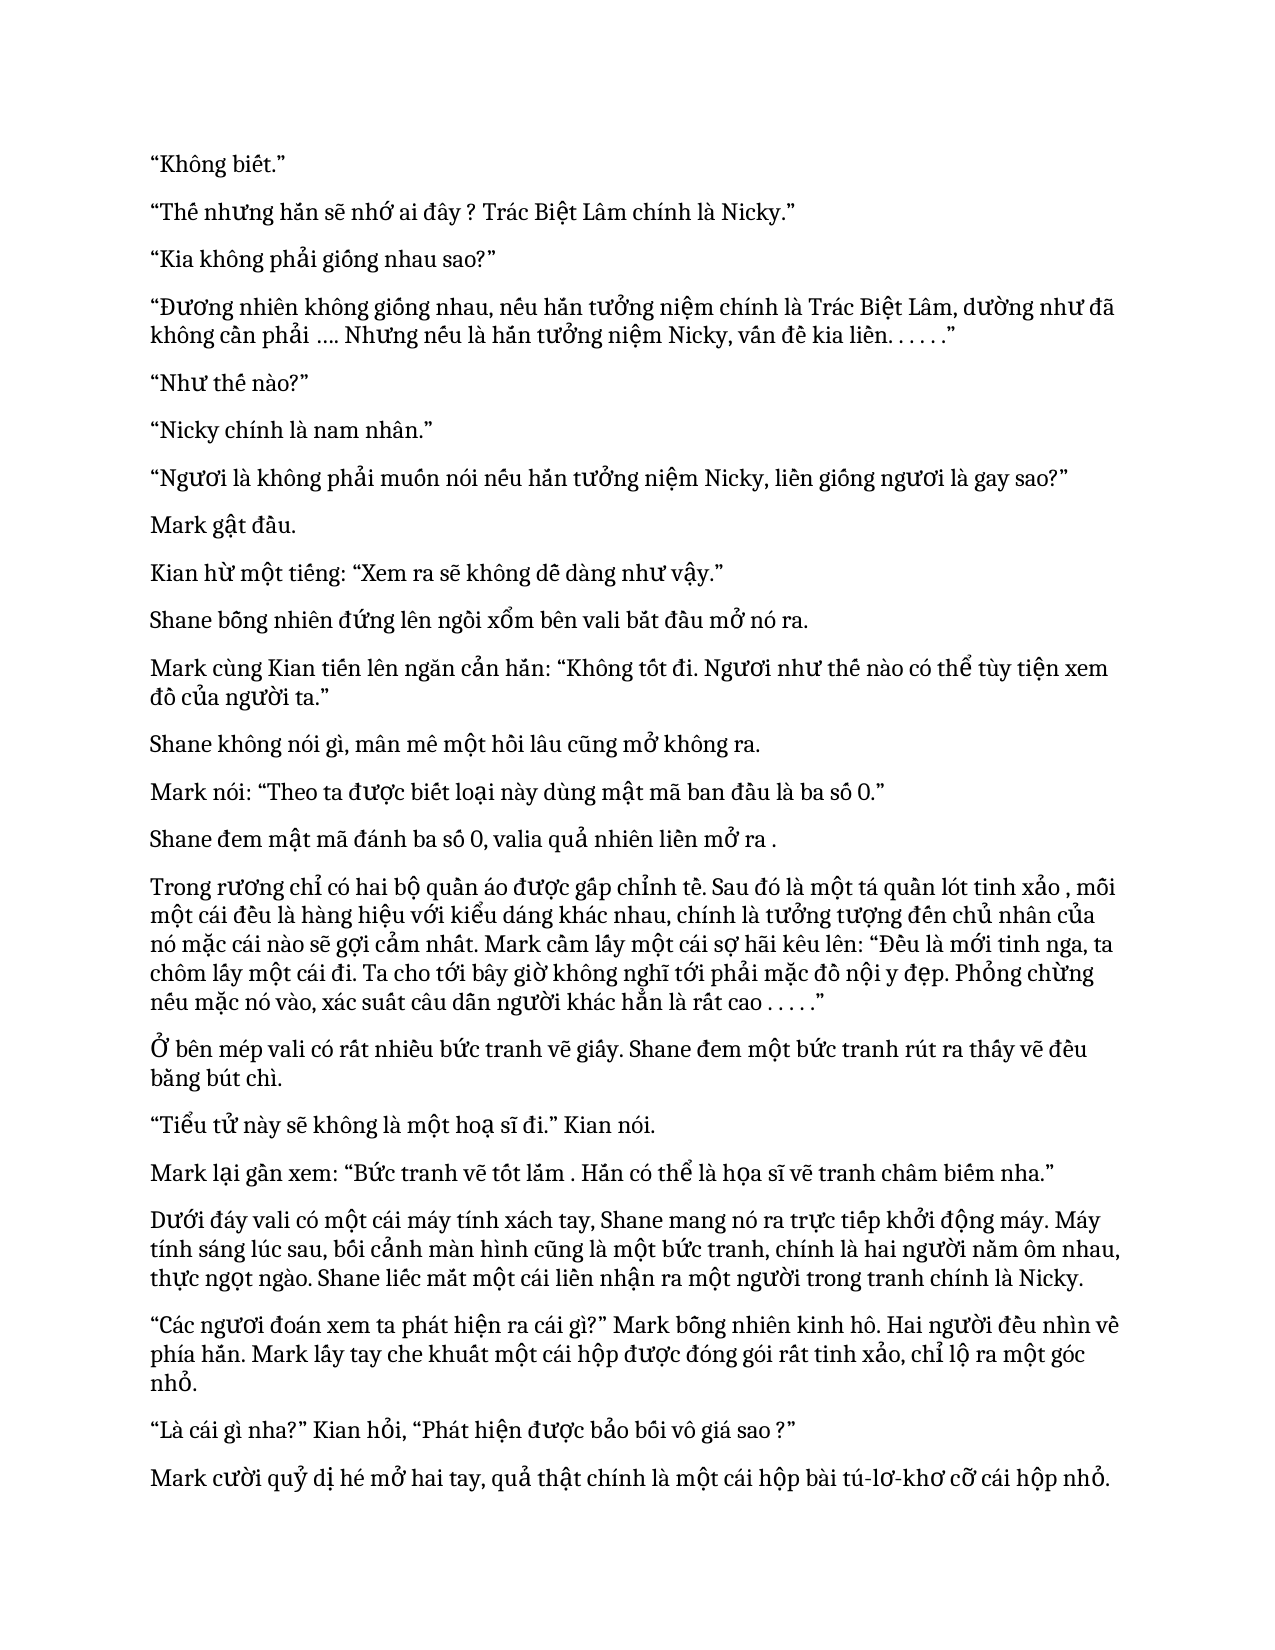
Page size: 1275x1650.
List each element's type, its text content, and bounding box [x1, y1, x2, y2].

text Shane bỗng nhiên đứng lên ngồi xổm bên vali bắt đầu mở nó ra. [150, 606, 1125, 635]
text Shane đem mật mã đánh ba số 0, valia quả nhiên liền mở ra . [150, 825, 1125, 854]
text “Thế nhưng hắn sẽ nhớ ai đây ? Trác Biệt Lâm chính là Nicky.” [150, 197, 1125, 226]
text Ở bên mép vali có rất nhiều bức tranh vẽ giấy. Shane đem một bức tranh rút ra thấy vẽ đều bằng bút chì. [150, 1035, 1125, 1092]
text Trong rương chỉ có hai bộ quần áo được gấp chỉnh tề. Sau đó là một tá quần lót tinh xảo , mỗi một cái đều là hàng hiệu với kiểu dáng khác nhau, chính là tưởng tượng đến chủ nhân của nó mặc cái nào sẽ gợi cảm nhất. Mark cầm lấy một cái sợ hãi kêu lên: “Đều là mới tinh nga, ta chôm lấy một cái đi. Ta cho tới bây giờ không nghĩ tới phải mặc đồ nội y đẹp. Phỏng chừng nếu mặc nó vào, xác suất câu dẫn người khác hẳn là rất cao . . . . .” [150, 872, 1125, 1016]
text “Ngươi là không phải muốn nói nếu hắn tưởng niệm Nicky, liền giống ngươi là gay sao?” [150, 464, 1125, 492]
text “Kia không phải giống nhau sao?” [150, 245, 1125, 274]
text “Tiểu tử này sẽ không là một hoạ sĩ đi.” Kian nói. [150, 1111, 1125, 1140]
text “Nicky chính là nam nhân.” [150, 416, 1125, 445]
text Mark lại gần xem: “Bức tranh vẽ tốt lắm . Hắn có thể là họa sĩ vẽ tranh châm biếm nha.” [150, 1159, 1125, 1187]
text Mark nói: “Theo ta được biết loại này dùng mật mã ban đầu là ba số 0.” [150, 777, 1125, 806]
text “Các ngươi đoán xem ta phát hiện ra cái gì?” Mark bỗng nhiên kinh hô. Hai người đều nhìn về phía hắn. Mark lấy tay che khuất một cái hộp được đóng gói rất tinh xảo, chỉ lộ ra một góc nhỏ. [150, 1311, 1125, 1397]
text Dưới đáy vali có một cái máy tính xách tay, Shane mang nó ra trực tiếp khởi động máy. Máy tính sáng lúc sau, bối cảnh màn hình cũng là một bức tranh, chính là hai người nằm ôm nhau, thực ngọt ngào. Shane liếc mắt một cái liền nhận ra một người trong tranh chính là Nicky. [150, 1206, 1125, 1292]
text “Không biết.” [150, 150, 1125, 179]
text Kian hừ một tiếng: “Xem ra sẽ không dễ dàng như vậy.” [150, 559, 1125, 587]
text Mark cùng Kian tiến lên ngăn cản hắn: “Không tốt đi. Ngươi như thế nào có thể tùy tiện xem đồ của người ta.” [150, 654, 1125, 711]
text “Như thế nào?” [150, 369, 1125, 397]
text “Là cái gì nha?” Kian hỏi, “Phát hiện được bảo bối vô giá sao ?” [150, 1416, 1125, 1445]
text Mark cười quỷ dị hé mở hai tay, quả thật chính là một cái hộp bài tú-lơ-khơ cỡ cái hộp nhỏ. [150, 1464, 1125, 1492]
text “Đương nhiên không giống nhau, nếu hắn tưởng niệm chính là Trác Biệt Lâm, dường như đã không cần phải …. Nhưng nếu là hắn tưởng niệm Nicky, vấn đề kia liền. . . . . .” [150, 292, 1125, 350]
text Mark gật đầu. [150, 511, 1125, 540]
text Shane không nói gì, mân mê một hồi lâu cũng mở không ra. [150, 730, 1125, 759]
